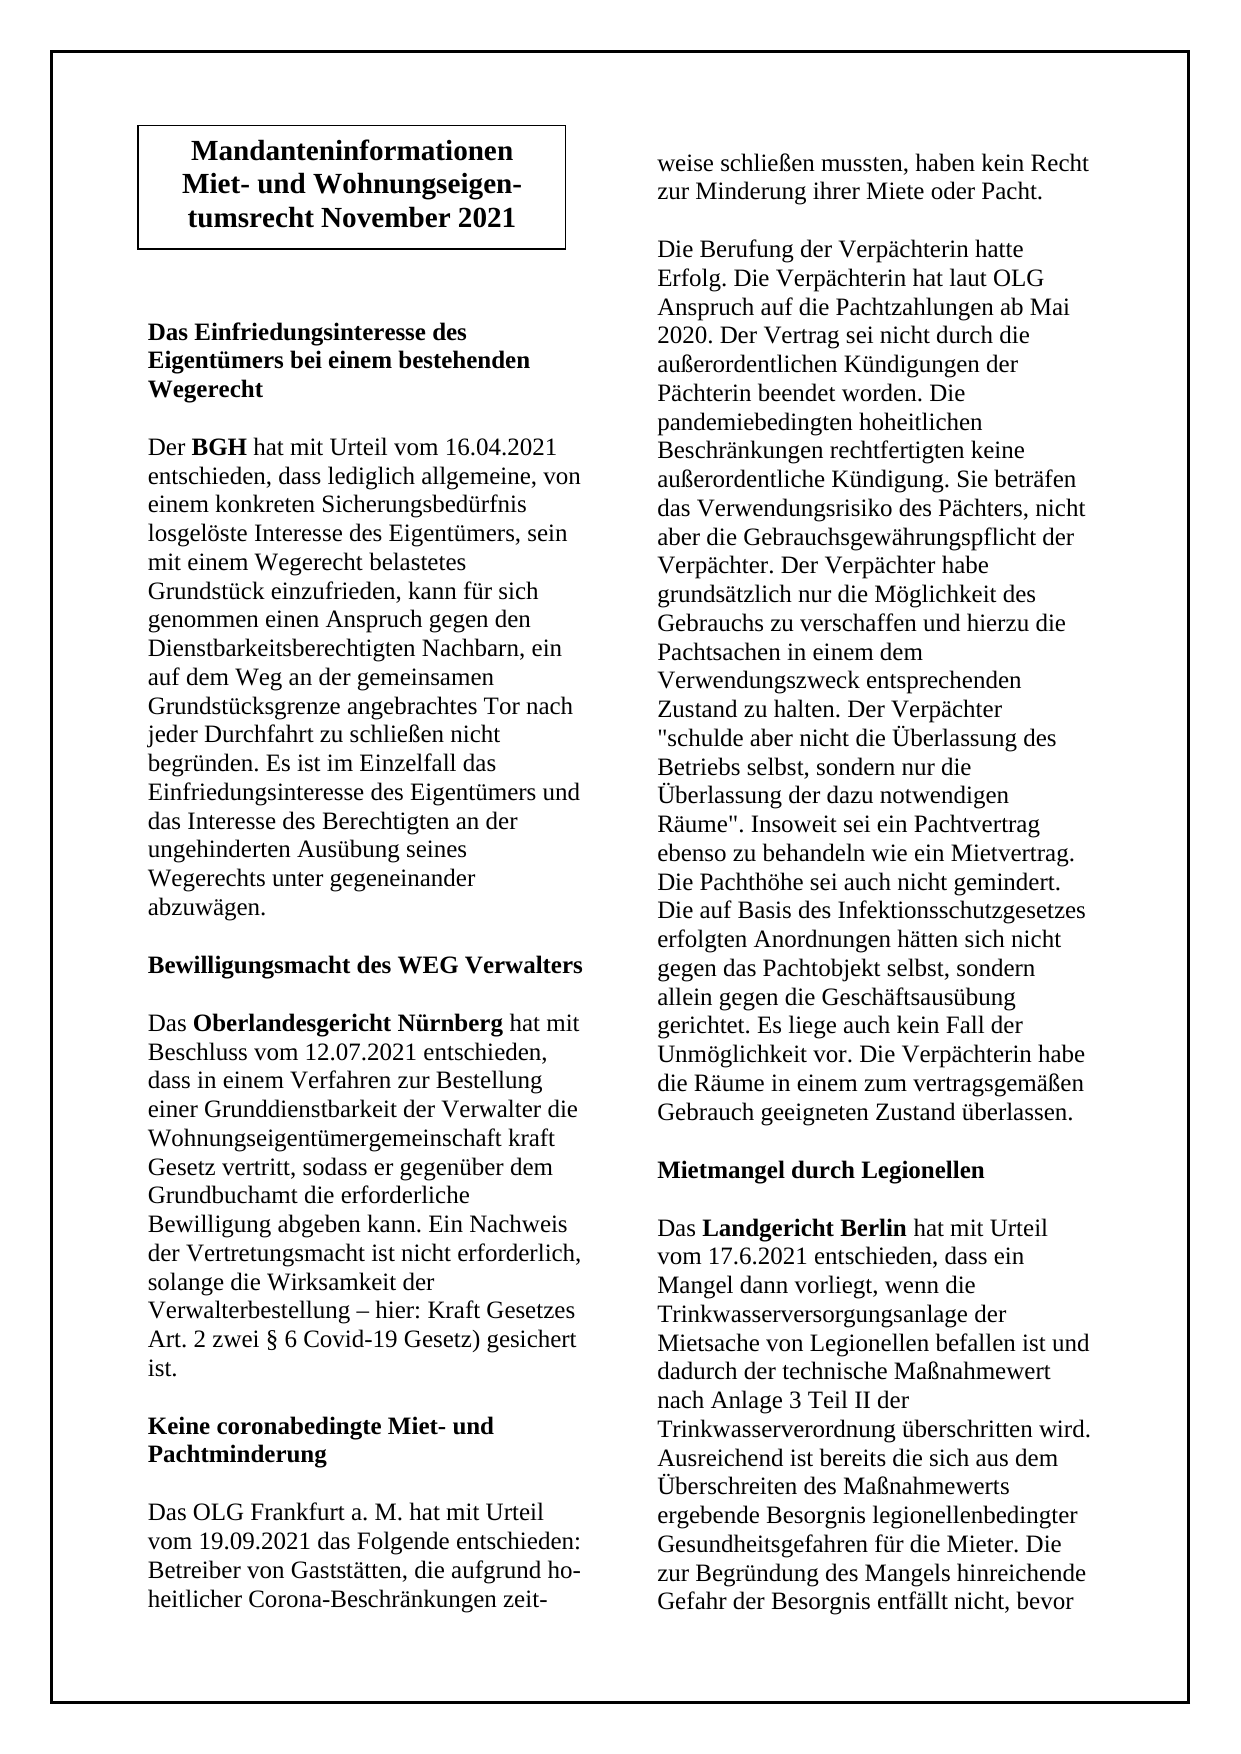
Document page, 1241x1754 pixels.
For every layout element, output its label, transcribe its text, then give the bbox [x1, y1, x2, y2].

text ﻿Das Einfriedungsinteresse des Eigentümers bei einem bestehenden Wegerecht [148, 317, 583, 403]
text Mietmangel durch Legionellen [657, 1155, 1093, 1183]
text Die Berufung der Verpächterin hatte Erfolg. Die Verpächterin hat laut OLG Anspruch auf die Pachtzahlungen ab Mai 2020. Der Vertrag sei nicht durch die außerordentlichen Kündigungen der Pächterin beendet worden. Die pandemiebedingten hoheitlichen Beschränkungen rechtfertigten keine außerordentliche Kündigung. Sie beträfen das Verwendungsrisiko des Pächters, nicht aber die Gebrauchsgewährungspflicht der Verpächter. Der Verpächter habe grundsätzlich nur die Möglichkeit des Gebrauchs zu verschaffen und hierzu die Pachtsachen in einem dem Verwendungszweck entsprechenden Zustand zu halten. Der Verpächter "schulde aber nicht die Überlassung des Betriebs selbst, sondern nur die Überlassung der dazu notwendigen Räume". Insoweit sei ein Pachtvertrag ebenso zu behandeln wie ein Mietvertrag. Die Pachthöhe sei auch nicht gemindert. Die auf Basis des Infektionsschutzgesetzes erfolgten Anordnungen hätten sich nicht gegen das Pachtobjekt selbst, sondern allein gegen die Geschäftsausübung gerichtet. Es liege auch kein Fall der Unmöglichkeit vor. Die Verpächterin habe die Räume in einem zum vertragsgemäßen Gebrauch geeigneten Zustand überlassen. [657, 234, 1093, 1126]
text Das OLG Frankfurt a. M. hat mit Urteil vom 19.09.2021 das Folgende entschieden: Betreiber von Gaststätten, die aufgrund hoheitlicher Corona-Beschränkungen zeitweise schließen mussten, haben kein Recht zur Minderung ihrer Miete oder Pacht. [657, 148, 1093, 205]
text Bewilligungsmacht des WEG Verwalters [148, 950, 583, 979]
text Das Oberlandesgericht Nürnberg hat mit Beschluss vom 12.07.2021 entschieden, dass in einem Verfahren zur Bestellung einer Grunddienstbarkeit der Verwalter die Wohnungseigentümergemeinschaft kraft Gesetz vertritt, sodass er gegenüber dem Grundbuchamt die erforderliche Bewilligung abgeben kann. Ein Nachweis der Vertretungsmacht ist nicht erforderlich, solange die Wirksamkeit der Verwalterbestellung – hier: Kraft Gesetzes Art. 2 zwei § 6 Covid-19 Gesetz) gesichert ist. [148, 1008, 583, 1382]
text Der BGH hat mit Urteil vom 16.04.2021 entschieden, dass lediglich allgemeine, von einem konkreten Sicherungsbedürfnis losgelöste Interesse des Eigentümers, sein mit einem Wegerecht belastetes Grundstück einzufrieden, kann für sich genommen einen Anspruch gegen den Dienstbarkeitsberechtigten Nachbarn, ein auf dem Weg an der gemeinsamen Grundstücksgrenze angebrachtes Tor nach jeder Durchfahrt zu schließen nicht begründen. Es ist im Einzelfall das Einfriedungsinteresse des Eigentümers und das Interesse des Berechtigten an der ungehinderten Ausübung seines Wegerechts unter gegeneinander abzuwägen. [148, 432, 583, 921]
text Das OLG Frankfurt a. M. hat mit Urteil vom 19.09.2021 das Folgende entschieden: Betreiber von Gaststätten, die aufgrund hoheitlicher Corona-Beschränkungen zeitweise schließen mussten, haben kein Recht zur Minderung ihrer Miete oder Pacht. [148, 1497, 583, 1612]
text Keine coronabedingte Miet- und Pachtminderung [148, 1411, 583, 1468]
